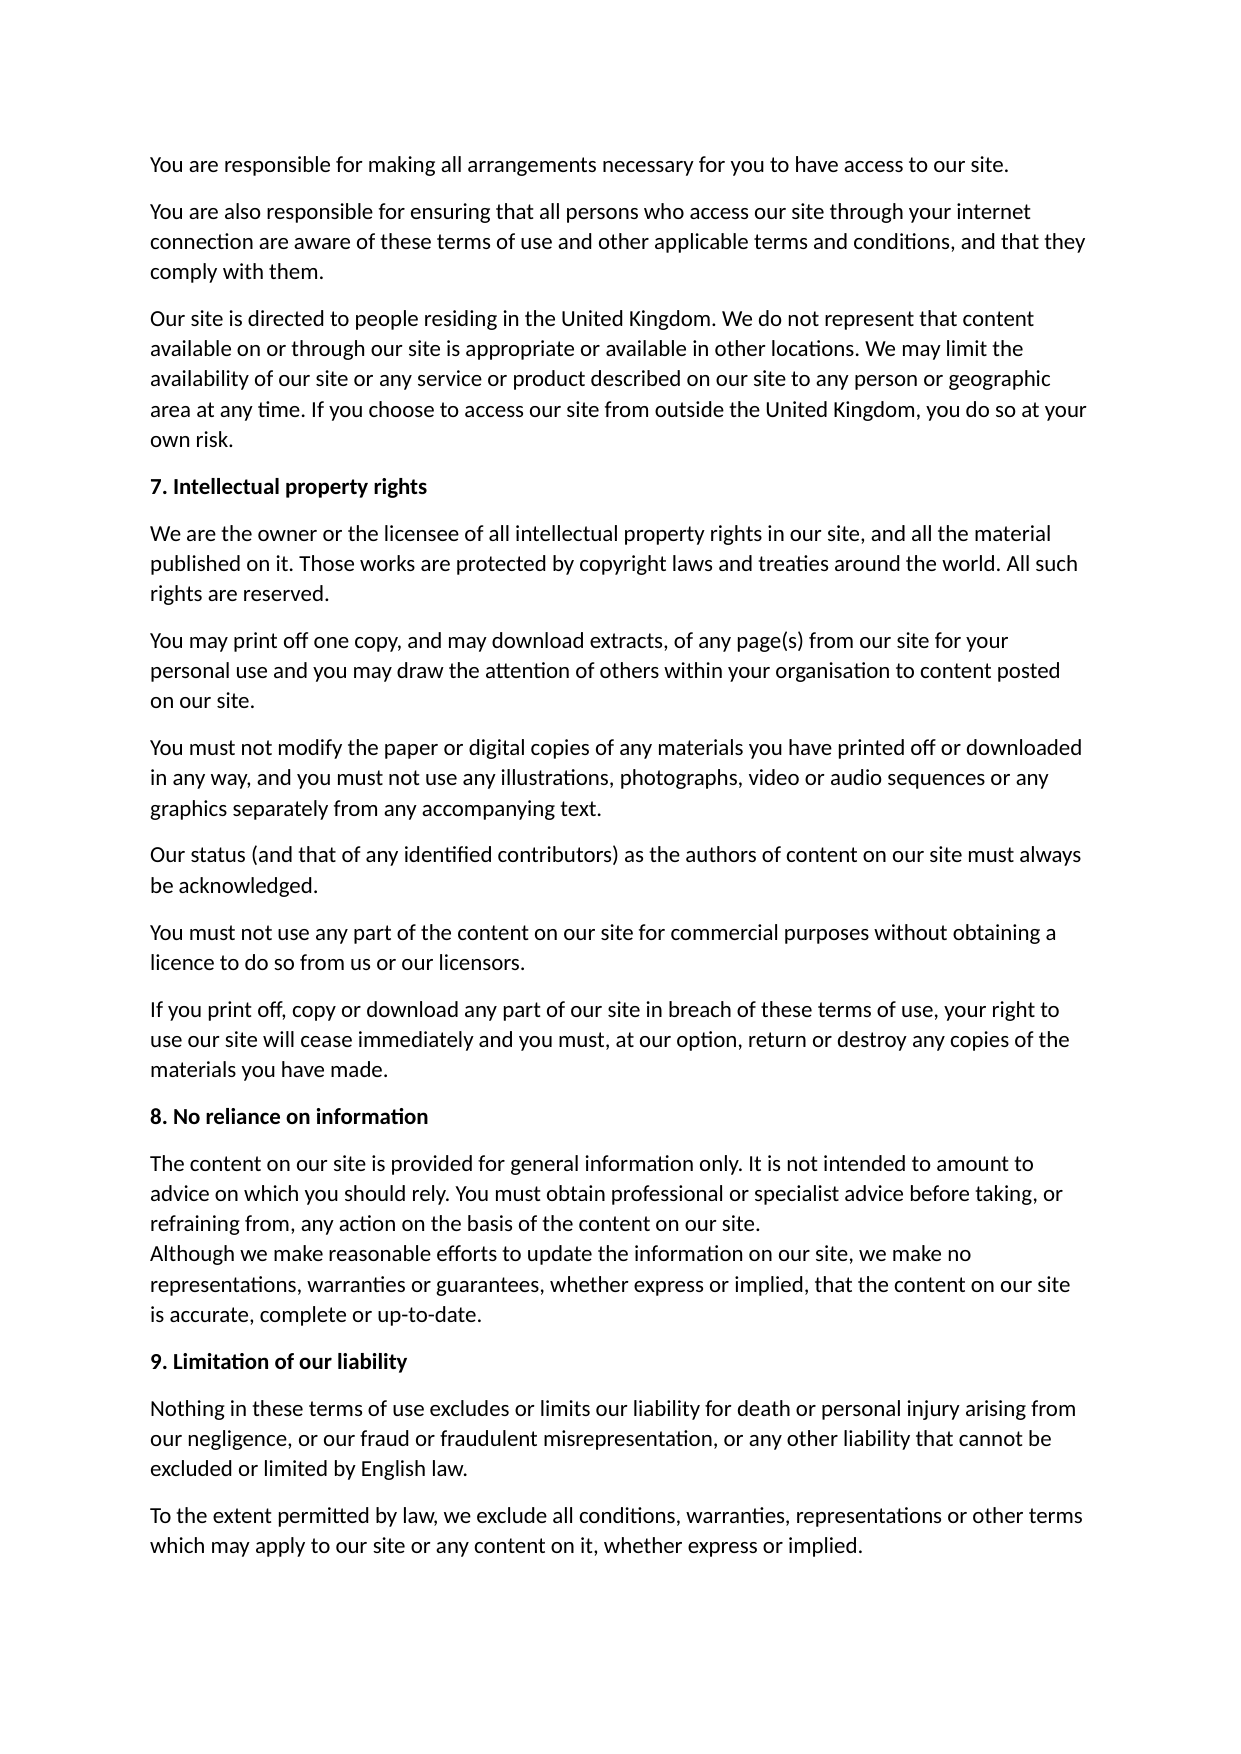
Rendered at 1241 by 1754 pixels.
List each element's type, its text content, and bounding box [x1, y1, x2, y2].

text To the extent permitted by law, we exclude all conditions, warranties, representations or other terms which may apply to our site or any content on it, whether express or implied. [150, 1501, 1090, 1559]
text Nothing in these terms of use excludes or limits our liability for death or personal injury arising from our negligence, or our fraud or fraudulent misrepresentation, or any other liability that cannot be excluded or limited by English law. [150, 1394, 1090, 1482]
text You must not use any part of the content on our site for commercial purposes without obtaining a licence to do so from us or our licensors. [150, 918, 1090, 976]
text You are also responsible for ensuring that all persons who access our site through your internet connection are aware of these terms of use and other applicable terms and conditions, and that they comply with them. [150, 197, 1090, 285]
text If you print off, copy or download any part of our site in breach of these terms of use, your right to use our site will cease immediately and you must, at our option, return or destroy any copies of the materials you have made. [150, 995, 1090, 1083]
text 9. Limitation of our liability [150, 1347, 1090, 1375]
text You are responsible for making all arrangements necessary for you to have access to our site. [150, 150, 1090, 178]
text You must not modify the paper or digital copies of any materials you have printed off or downloaded in any way, and you must not use any illustrations, photographs, video or audio sequences or any graphics separately from any accompanying text. [150, 733, 1090, 822]
text You may print off one copy, and may download extracts, of any page(s) from our site for your personal use and you may draw the attention of others within your organisation to content posted on our site. [150, 626, 1090, 714]
text Our status (and that of any identified contributors) as the authors of content on our site must always be acknowledged. [150, 841, 1090, 899]
text 7. Intellectual property rights [150, 472, 1090, 500]
text 8. No reliance on information [150, 1102, 1090, 1130]
text The content on our site is provided for general information only. It is not intended to amount to advice on which you should rely. You must obtain professional or specialist advice before taking, or refraining from, any action on the basis of the content on our site. Although we make reasonable efforts to update the information on our site, we make no representations, warranties or guarantees, whether express or implied, that the content on our site is accurate, complete or up-to-date. [150, 1149, 1090, 1328]
text We are the owner or the licensee of all intellectual property rights in our site, and all the material published on it. Those works are protected by copyright laws and treaties around the world. All such rights are reserved. [150, 519, 1090, 607]
text Our site is directed to people residing in the United Kingdom. We do not represent that content available on or through our site is appropriate or available in other locations. We may limit the availability of our site or any service or product described on our site to any person or geographic area at any time. If you choose to access our site from outside the United Kingdom, you do so at your own risk. [150, 304, 1090, 453]
